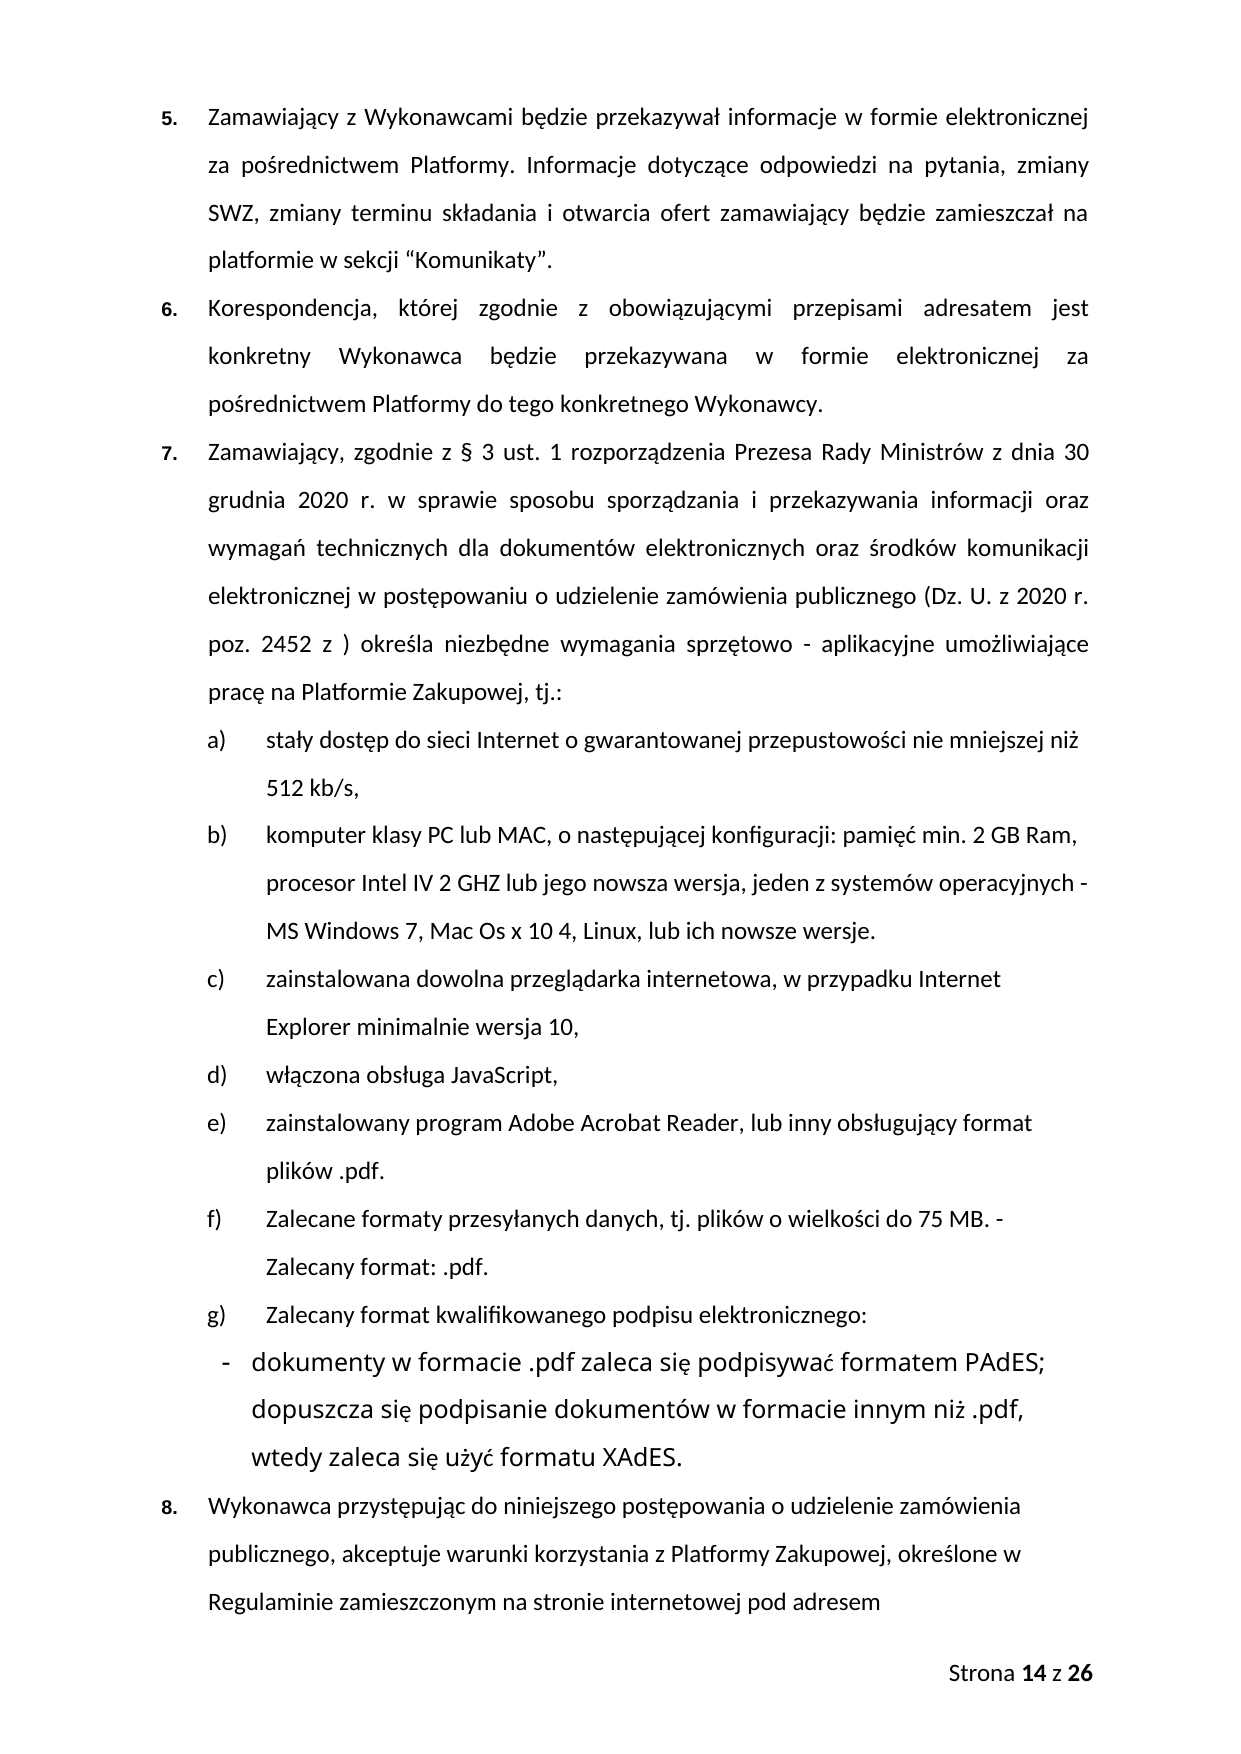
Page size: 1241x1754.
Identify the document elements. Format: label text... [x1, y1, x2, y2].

list Zamawiający z Wykonawcami będzie przekazywał informacje w formie elektronicznej za pośrednictwem Platformy. Informacje dotyczące odpowiedzi na pytania, zmiany SWZ, zmiany terminu składania i otwarcia ofert zamawiający będzie zamieszczał na platformie w sekcji “Komunikaty”. [161, 87, 1090, 278]
list Wykonawca przystępując do niniejszego postępowania o udzielenie zamówienia publicznego, akceptuje warunki korzystania z Platformy Zakupowej, określone w Regulaminie zamieszczonym na stronie internetowej pod adresem [161, 1476, 1090, 1620]
list stały dostęp do sieci Internet o gwarantowanej przepustowości nie mniejszej niż 512 kb/s, [207, 710, 1090, 806]
list Zalecane formaty przesyłanych danych, tj. plików o wielkości do 75 MB. - Zalecany format: .pdf. [207, 1189, 1090, 1285]
list Zalecany format kwalifikowanego podpisu elektronicznego: [207, 1285, 1093, 1333]
list dokumenty w formacie .pdf zaleca się podpisywać formatem PAdES; dopuszcza się podpisanie dokumentów w formacie innym niż .pdf, wtedy zaleca się użyć formatu XAdES. [222, 1333, 1093, 1476]
list włączona obsługa JavaScript, [207, 1045, 1090, 1093]
list zainstalowana dowolna przeglądarka internetowa, w przypadku Internet Explorer minimalnie wersja 10, [207, 949, 1090, 1045]
list zainstalowany program Adobe Acrobat Reader, lub inny obsługujący format plików .pdf. [207, 1093, 1090, 1189]
list komputer klasy PC lub MAC, o następującej konfiguracji: pamięć min. 2 GB Ram, procesor Intel IV 2 GHZ lub jego nowsza wersja, jeden z systemów operacyjnych - MS Windows 7, Mac Os x 10 4, Linux, lub ich nowsze wersje. [207, 806, 1090, 949]
list Korespondencja, której zgodnie z obowiązującymi przepisami adresatem jest konkretny Wykonawca będzie przekazywana w formie elektronicznej za pośrednictwem Platformy do tego konkretnego Wykonawcy. [161, 278, 1090, 422]
list Zamawiający, zgodnie z § 3 ust. 1 rozporządzenia Prezesa Rady Ministrów z dnia 30 grudnia 2020 r. w sprawie sposobu sporządzania i przekazywania informacji oraz wymagań technicznych dla dokumentów elektronicznych oraz środków komunikacji elektronicznej w postępowaniu o udzielenie zamówienia publicznego (Dz. U. z 2020 r. poz. 2452 z ) określa niezbędne wymagania sprzętowo - aplikacyjne umożliwiające pracę na Platformie Zakupowej, tj.: [161, 422, 1090, 710]
